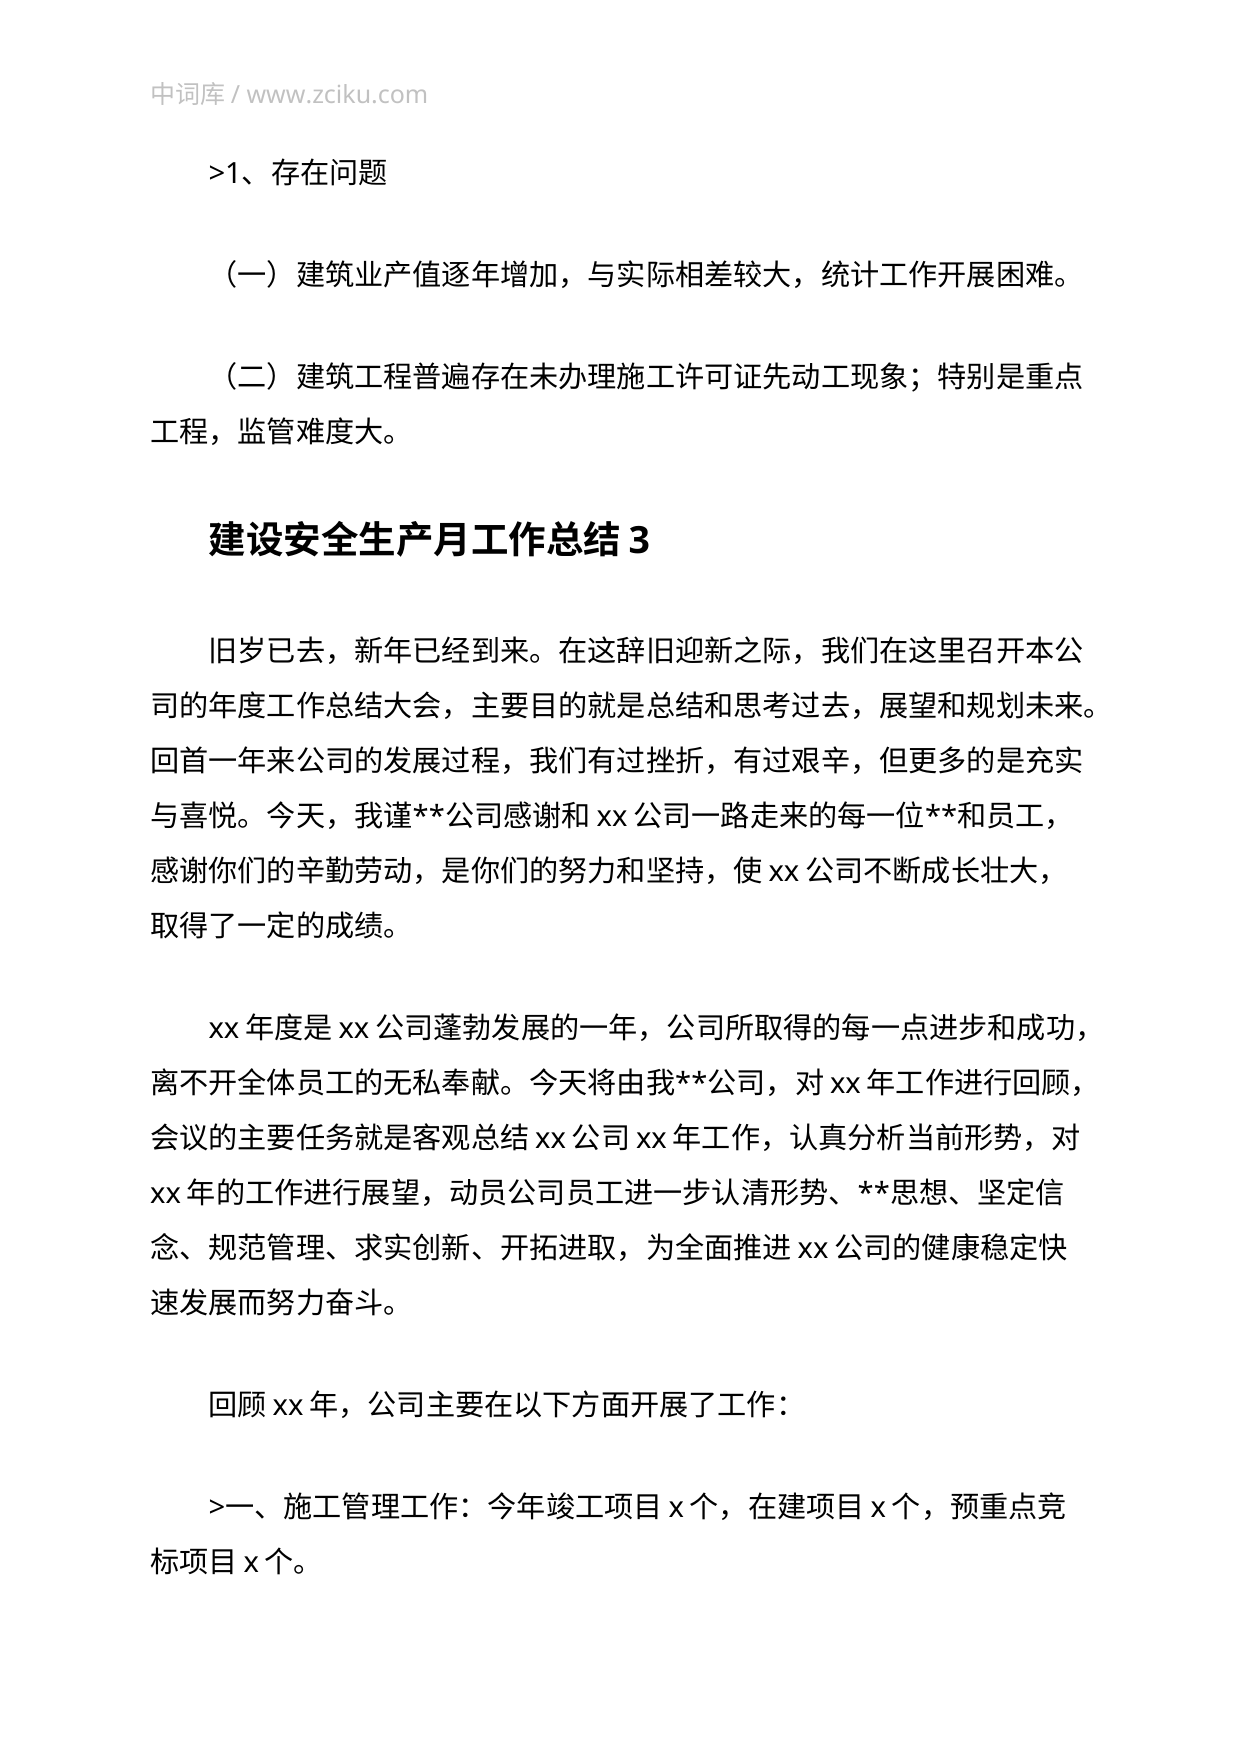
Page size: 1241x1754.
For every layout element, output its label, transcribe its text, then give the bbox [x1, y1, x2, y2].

text >一、施工管理工作：今年竣工项目x个，在建项目x个，预重点竞标项目x个。 [150, 1483, 1090, 1581]
text 旧岁已去，新年已经到来。在这辞旧迎新之际，我们在这里召开本公司的年度工作总结大会，主要目的就是总结和思考过去，展望和规划未来。回首一年来公司的发展过程，我们有过挫折，有过艰辛，但更多的是充实与喜悦。今天，我谨**公司感谢和xx公司一路走来的每一位**和员工，感谢你们的辛勤劳动，是你们的努力和坚持，使xx公司不断成长壮大，取得了一定的成绩。 [150, 628, 1090, 945]
text （一）建筑业产值逐年增加，与实际相差较大，统计工作开展困难。 [150, 252, 1090, 294]
text 建设安全生产月工作总结3 [150, 510, 1090, 565]
text 回顾xx年，公司主要在以下方面开展了工作： [150, 1381, 1090, 1424]
text xx年度是xx公司蓬勃发展的一年，公司所取得的每一点进步和成功，离不开全体员工的无私奉献。今天将由我**公司，对xx年工作进行回顾，会议的主要任务就是客观总结xx公司xx年工作，认真分析当前形势，对xx年的工作进行展望，动员公司员工进一步认清形势、**思想、坚定信念、规范管理、求实创新、开拓进取，为全面推进xx公司的健康稳定快速发展而努力奋斗。 [150, 1004, 1090, 1322]
text （二）建筑工程普遍存在未办理施工许可证先动工现象；特别是重点工程，监管难度大。 [150, 354, 1090, 451]
text >1、存在问题 [150, 150, 1090, 192]
